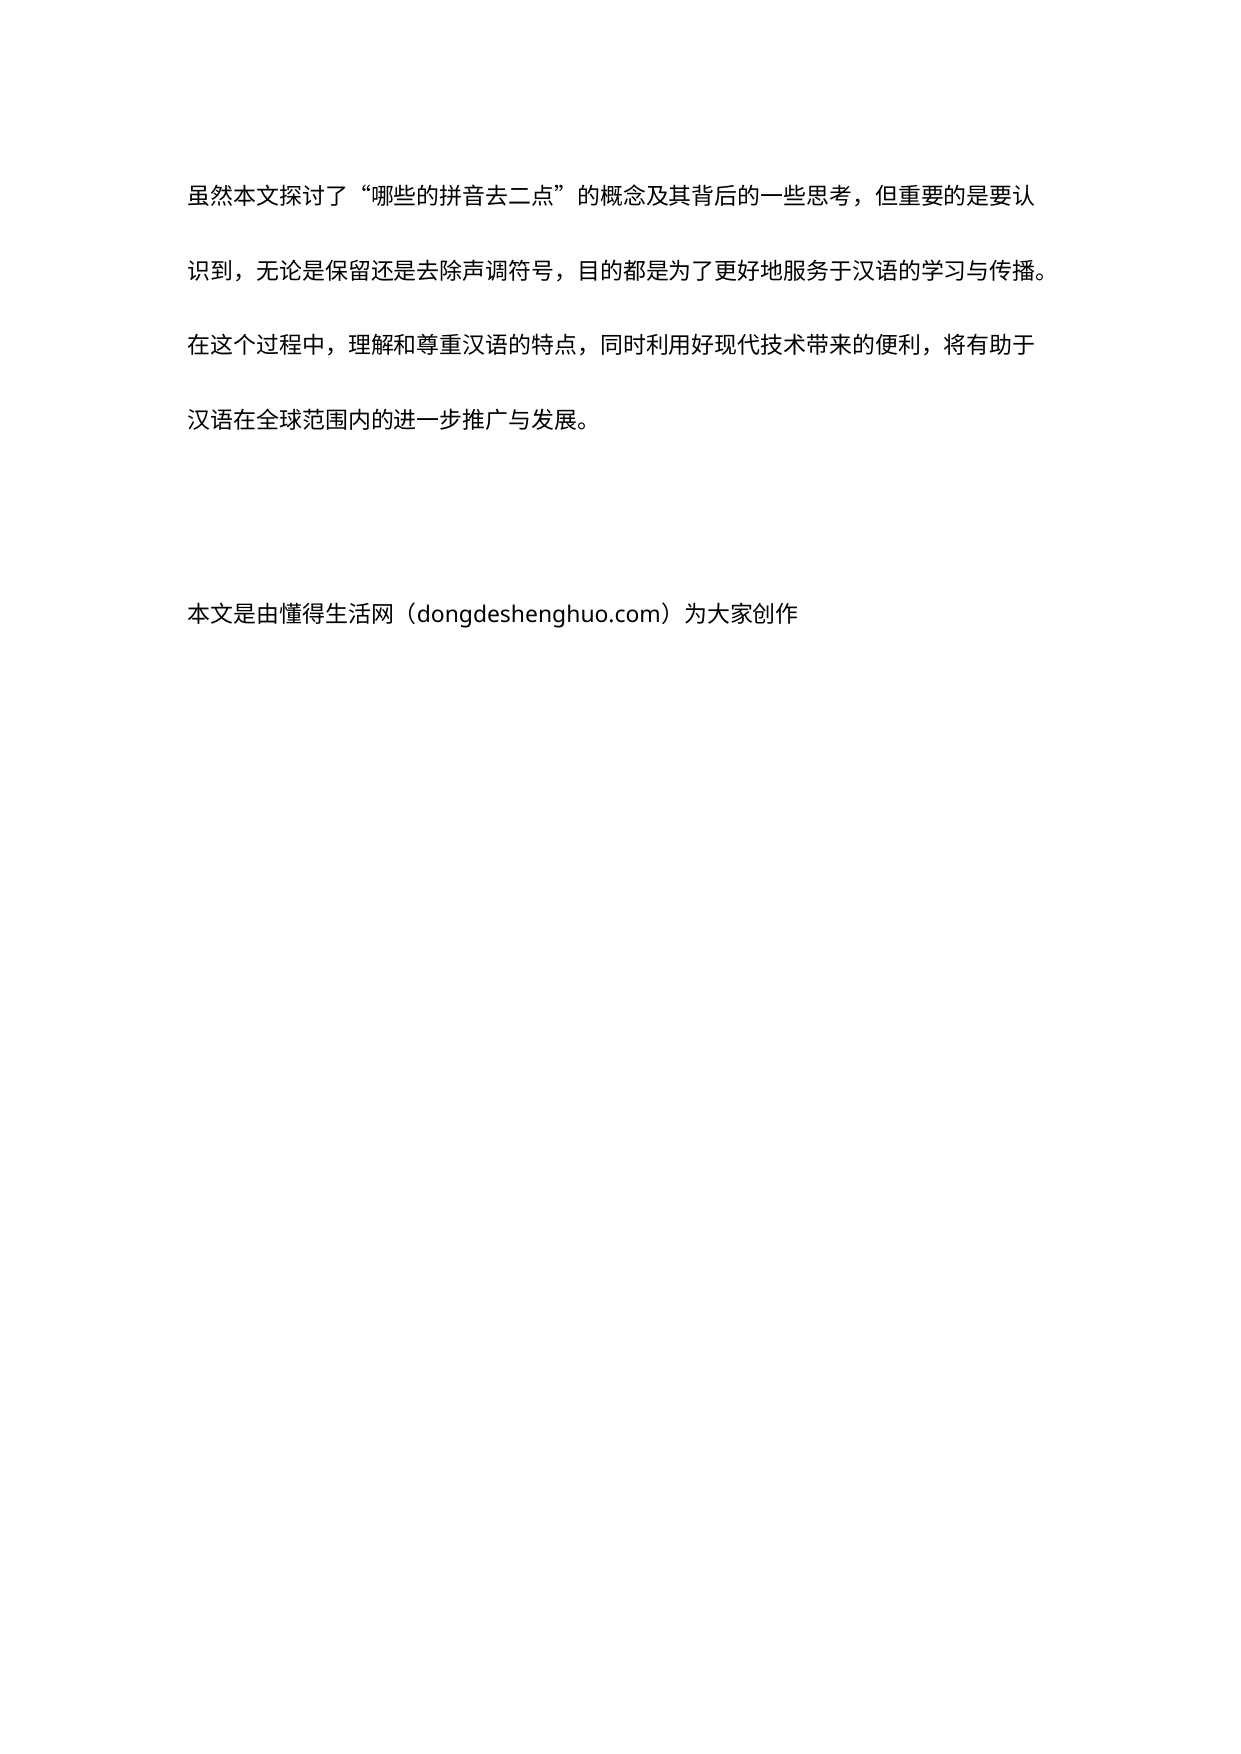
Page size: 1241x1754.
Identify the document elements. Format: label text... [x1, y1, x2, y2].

text 本文是由懂得生活网（dongdeshenghuo.com）为大家创作 [187, 580, 1053, 645]
text 虽然本文探讨了“哪些的拼音去二点”的概念及其背后的一些思考，但重要的是要认识到，无论是保留还是去除声调符号，目的都是为了更好地服务于汉语的学习与传播。在这个过程中，理解和尊重汉语的特点，同时利用好现代技术带来的便利，将有助于汉语在全球范围内的进一步推广与发展。 [187, 162, 1053, 451]
